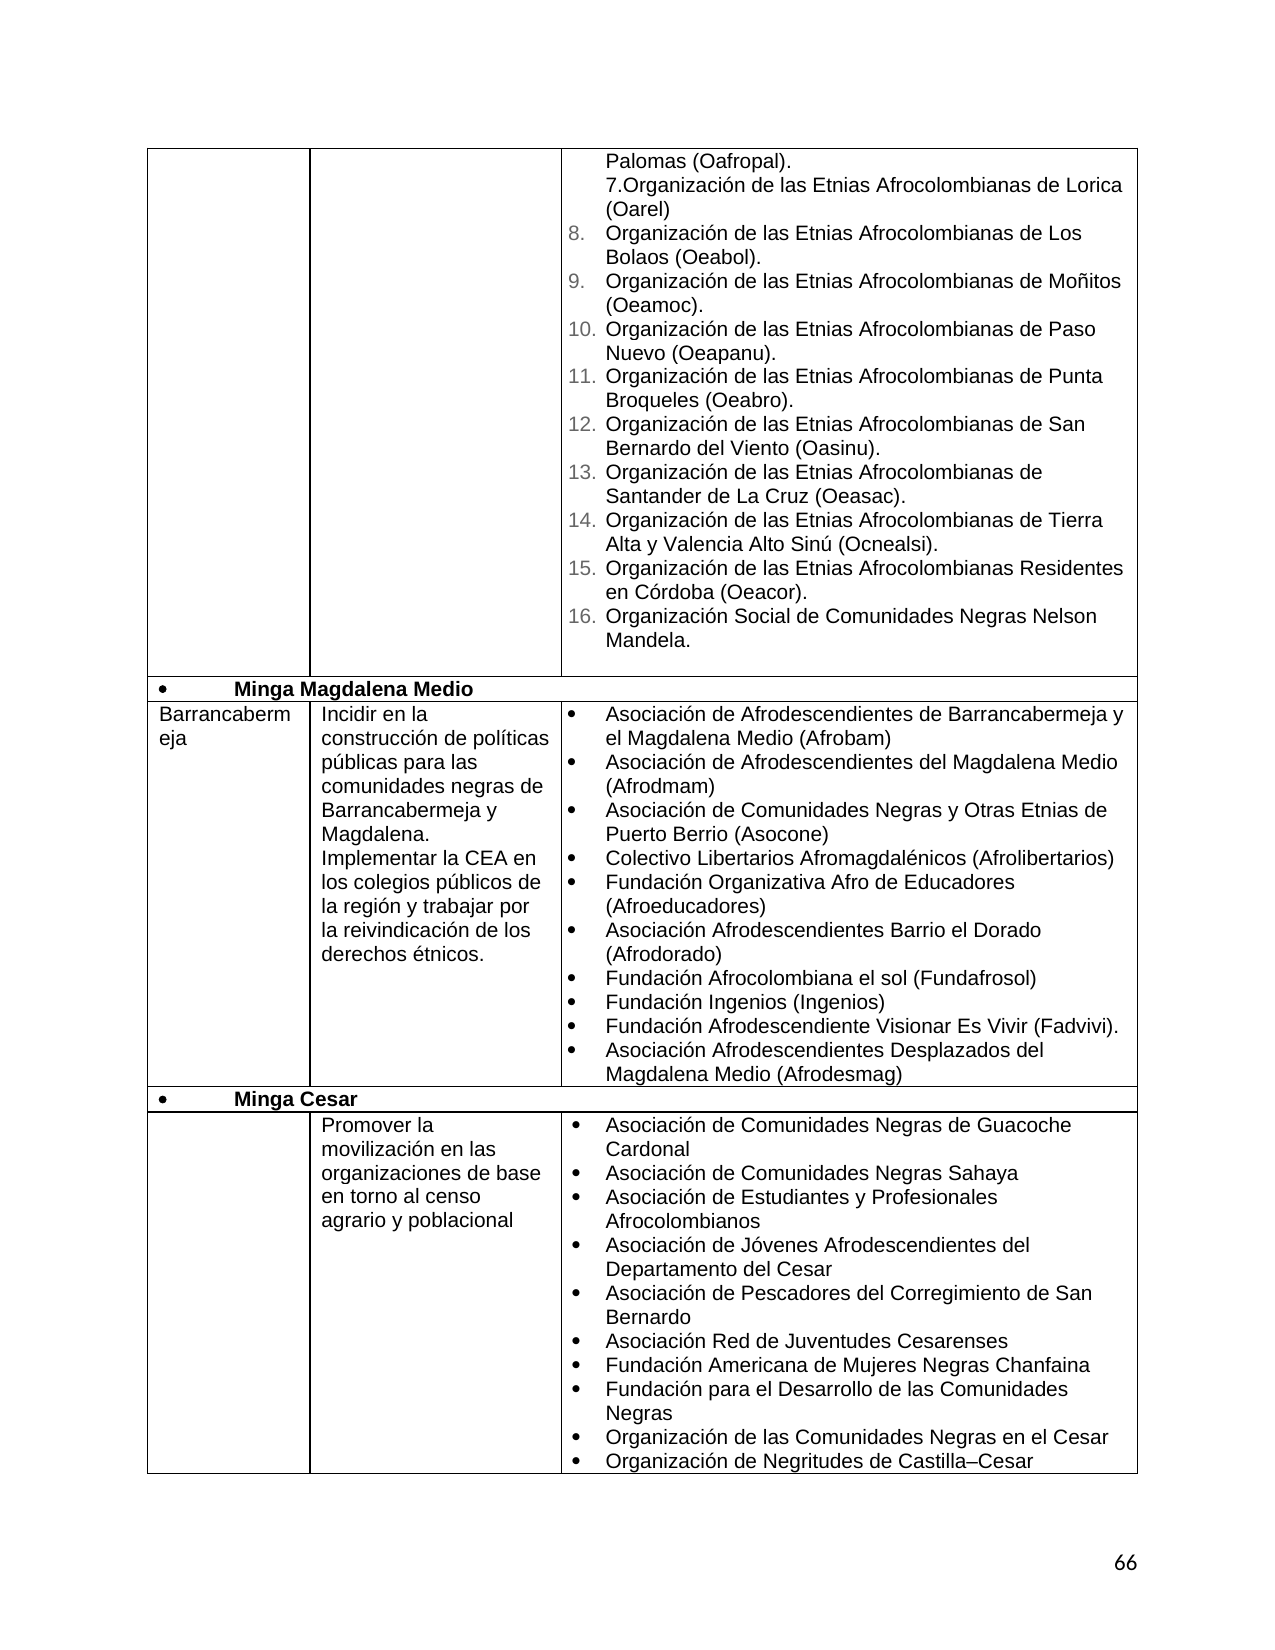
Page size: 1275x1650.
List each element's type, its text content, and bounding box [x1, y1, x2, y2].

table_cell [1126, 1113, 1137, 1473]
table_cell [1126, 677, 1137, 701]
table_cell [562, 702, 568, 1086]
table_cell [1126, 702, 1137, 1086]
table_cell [311, 1113, 561, 1473]
table_cell [148, 1113, 309, 1473]
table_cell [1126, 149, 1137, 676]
table_cell Barrancabermeja [148, 702, 309, 1086]
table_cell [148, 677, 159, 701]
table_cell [311, 149, 561, 676]
table_cell Incidir en la construcción de políticas públicas para las comunidades negras de Barrancabermeja y Magdalena. Implementar la CEA en los colegios públicos de la región y trabajar por la reivindicación de los derechos étnicos. [311, 702, 561, 1086]
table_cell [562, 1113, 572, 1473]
table_cell [148, 149, 309, 676]
